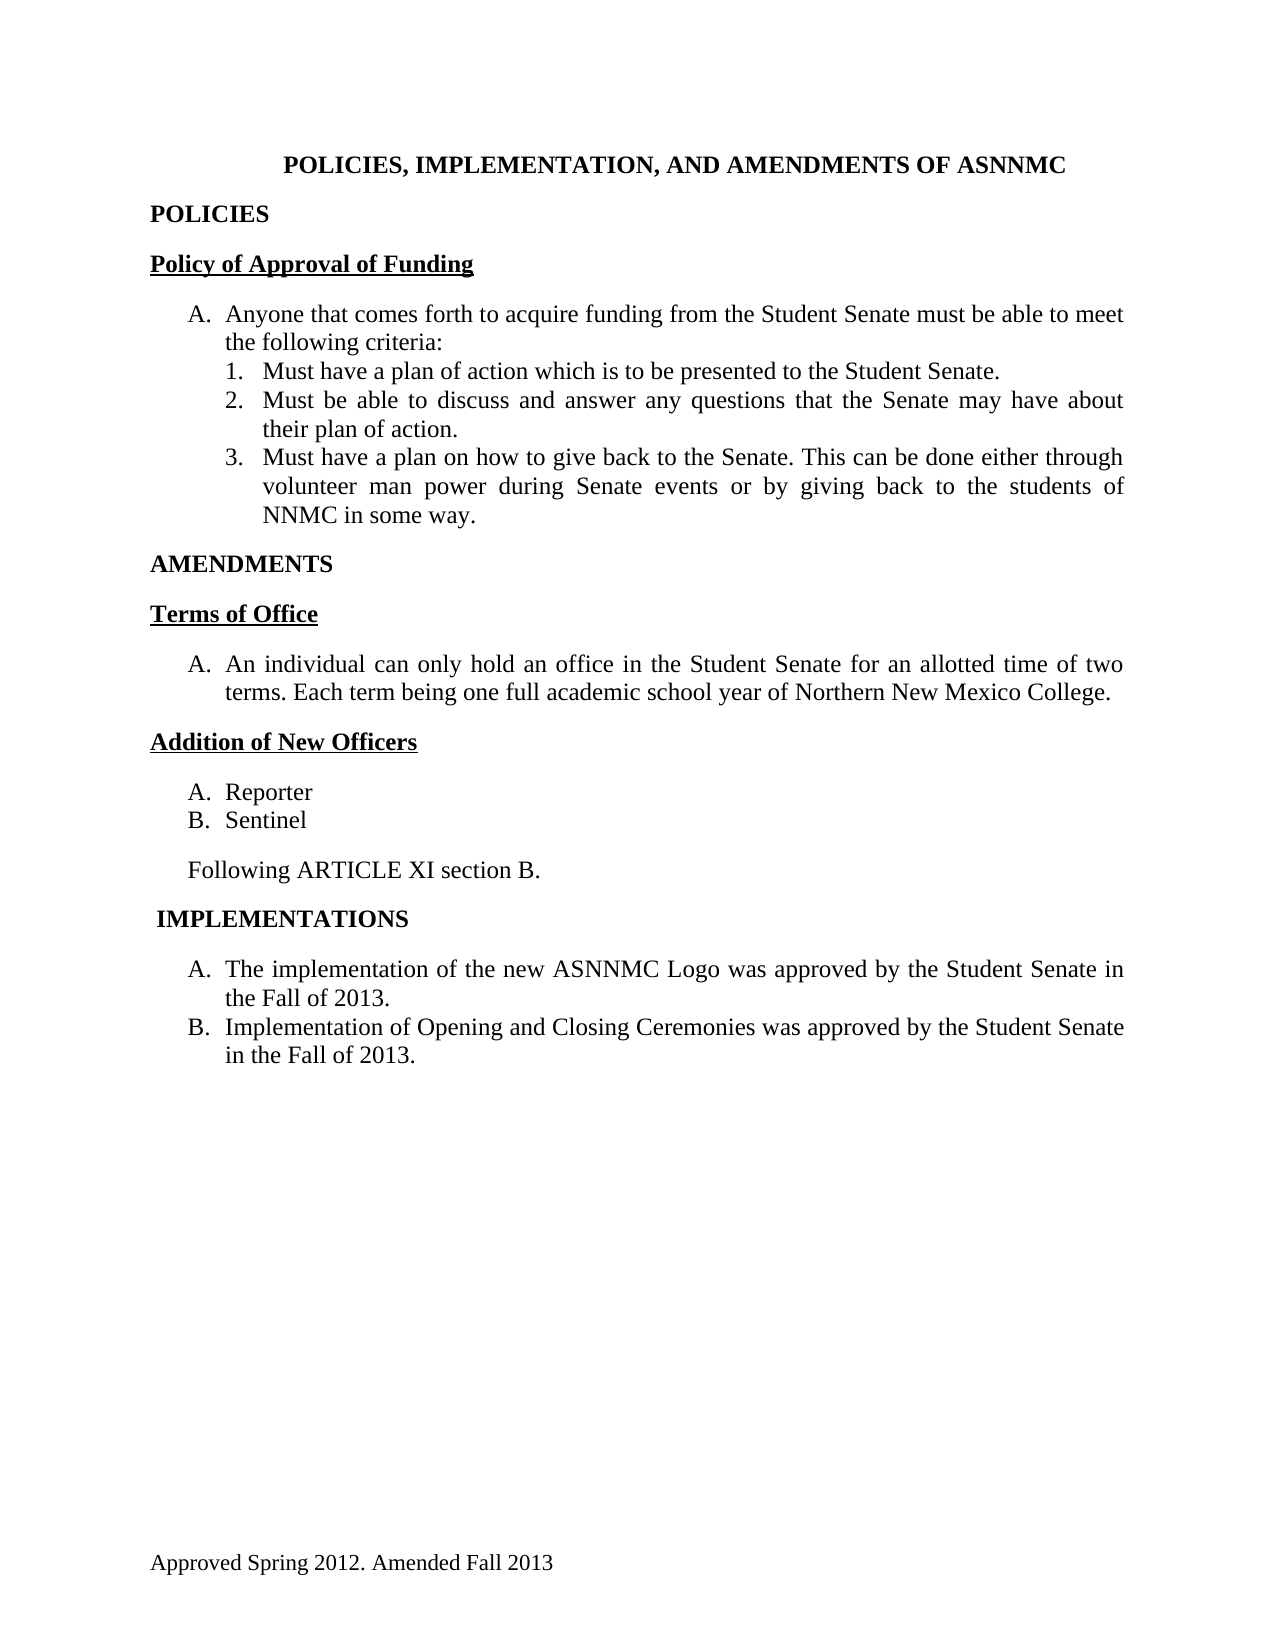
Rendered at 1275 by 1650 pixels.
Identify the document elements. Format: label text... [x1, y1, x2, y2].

list An individual can only hold an office in the Student Senate for an allotted time of two terms. Each term being one full academic school year of Northern New Mexico College. [187, 649, 1125, 706]
list Reporter [187, 777, 1125, 805]
text POLICIES [150, 199, 1125, 228]
list Must have a plan on how to give back to the Senate. This can be done either through volunteer man power during Senate events or by giving back to the students of NNMC in some way. [225, 442, 1125, 529]
text Addition of New Officers [150, 727, 1125, 756]
list Must have a plan of action which is to be presented to the Student Senate. [225, 356, 1125, 385]
list Must be able to discuss and answer any questions that the Senate may have about their plan of action. [225, 385, 1125, 442]
text IMPLEMENTATIONS [150, 904, 1125, 933]
text Following ARTICLE XI section B. [187, 855, 1125, 884]
text AMENDMENTS [150, 549, 1125, 578]
list POLICIES, IMPLEMENTATION, AND AMENDMENTS OF ASNNMC [225, 150, 1125, 179]
list The implementation of the new ASNNMC Logo was approved by the Student Senate in the Fall of 2013. [187, 954, 1125, 1012]
list Anyone that comes forth to acquire funding from the Student Senate must be able to meet the following criteria: [187, 299, 1125, 356]
list Implementation of Opening and Closing Ceremonies was approved by the Student Senate in the Fall of 2013. [187, 1012, 1125, 1069]
text Policy of Approval of Funding [150, 249, 1125, 278]
list Sentinel [187, 805, 1125, 834]
text Terms of Office [150, 599, 1125, 628]
